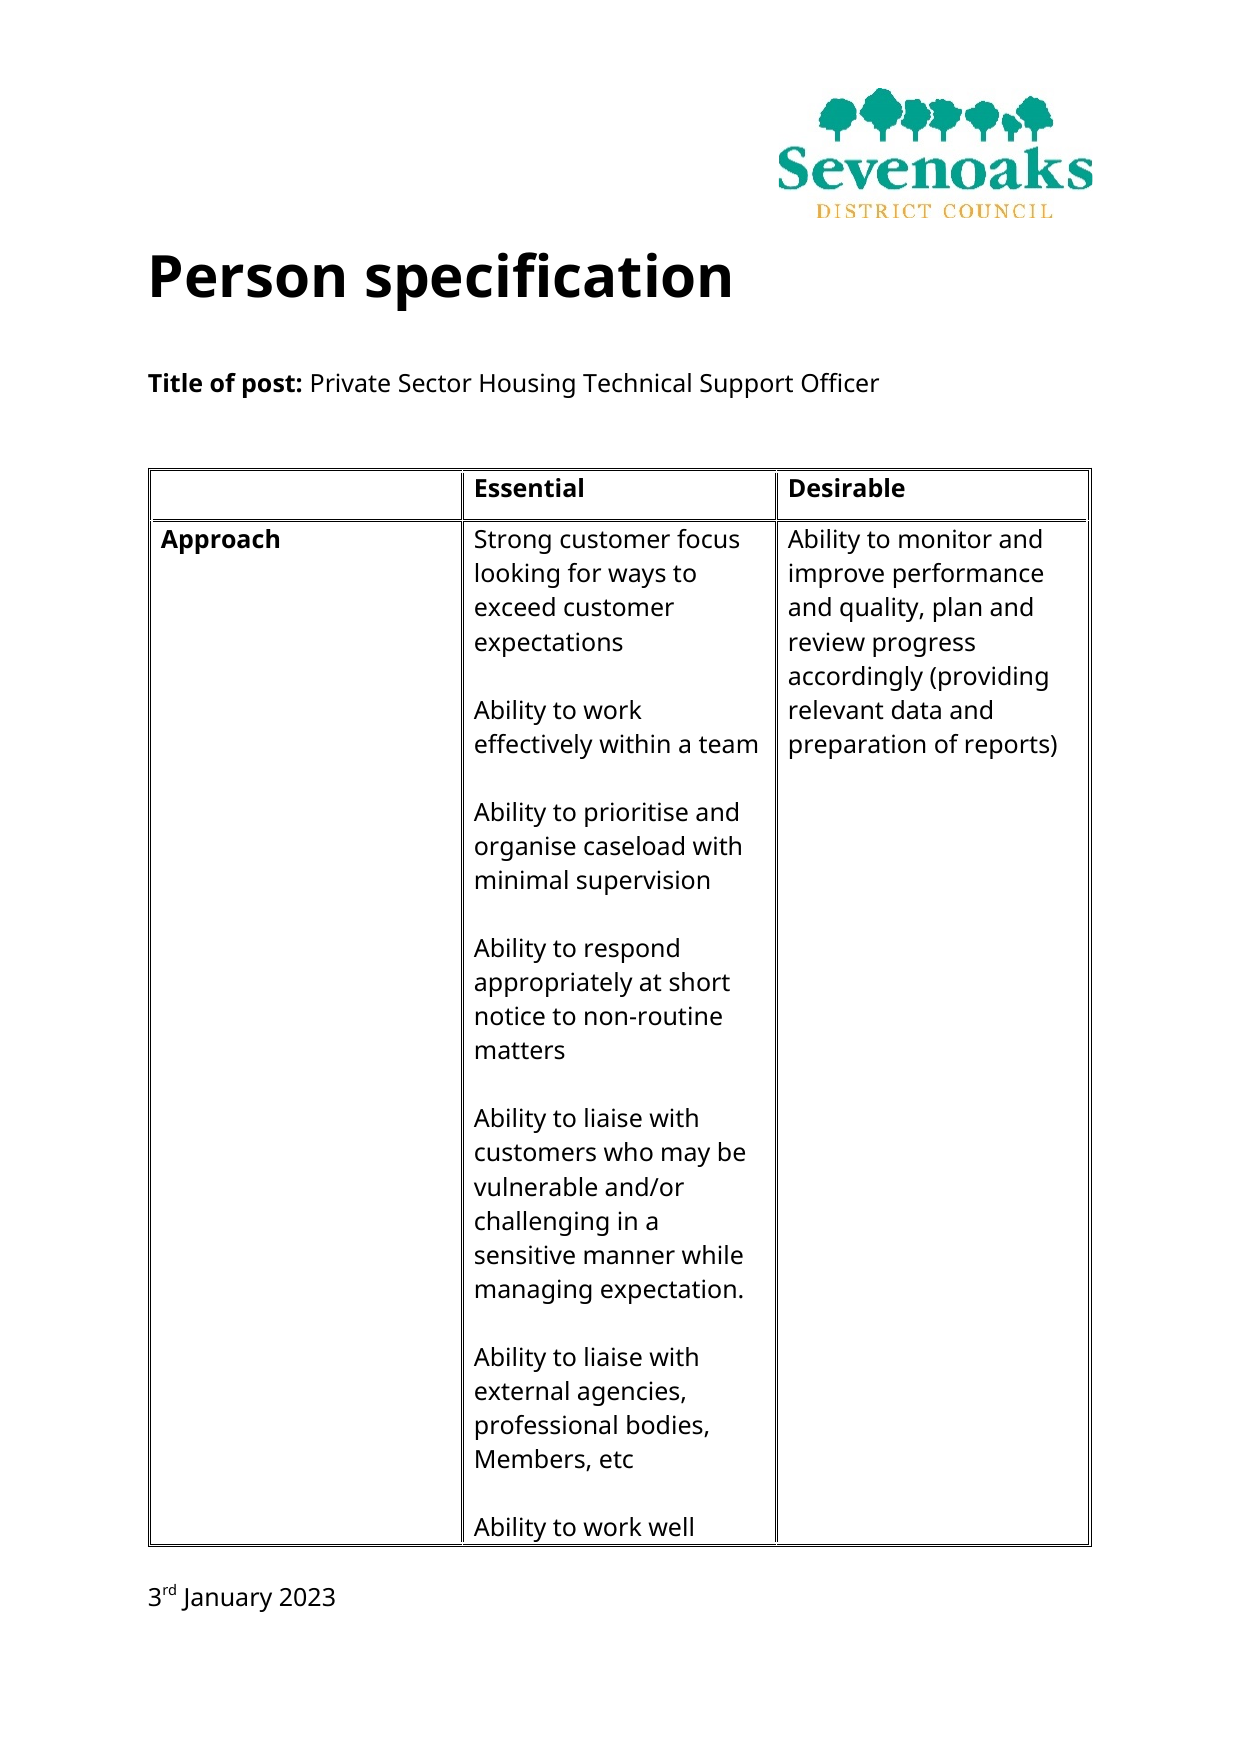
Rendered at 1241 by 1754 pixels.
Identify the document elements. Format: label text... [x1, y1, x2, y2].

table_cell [463, 522, 776, 1544]
table_header [151, 471, 462, 519]
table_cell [776, 519, 1090, 1544]
subtitle Person specification [148, 235, 1092, 314]
picture [778, 88, 1093, 218]
table_cell Approach [149, 519, 462, 1544]
table_header Desirable [776, 471, 1088, 519]
table_header Essential [463, 471, 776, 519]
text Title of post: Private Sector Housing Technical Support Officer [148, 365, 1092, 399]
